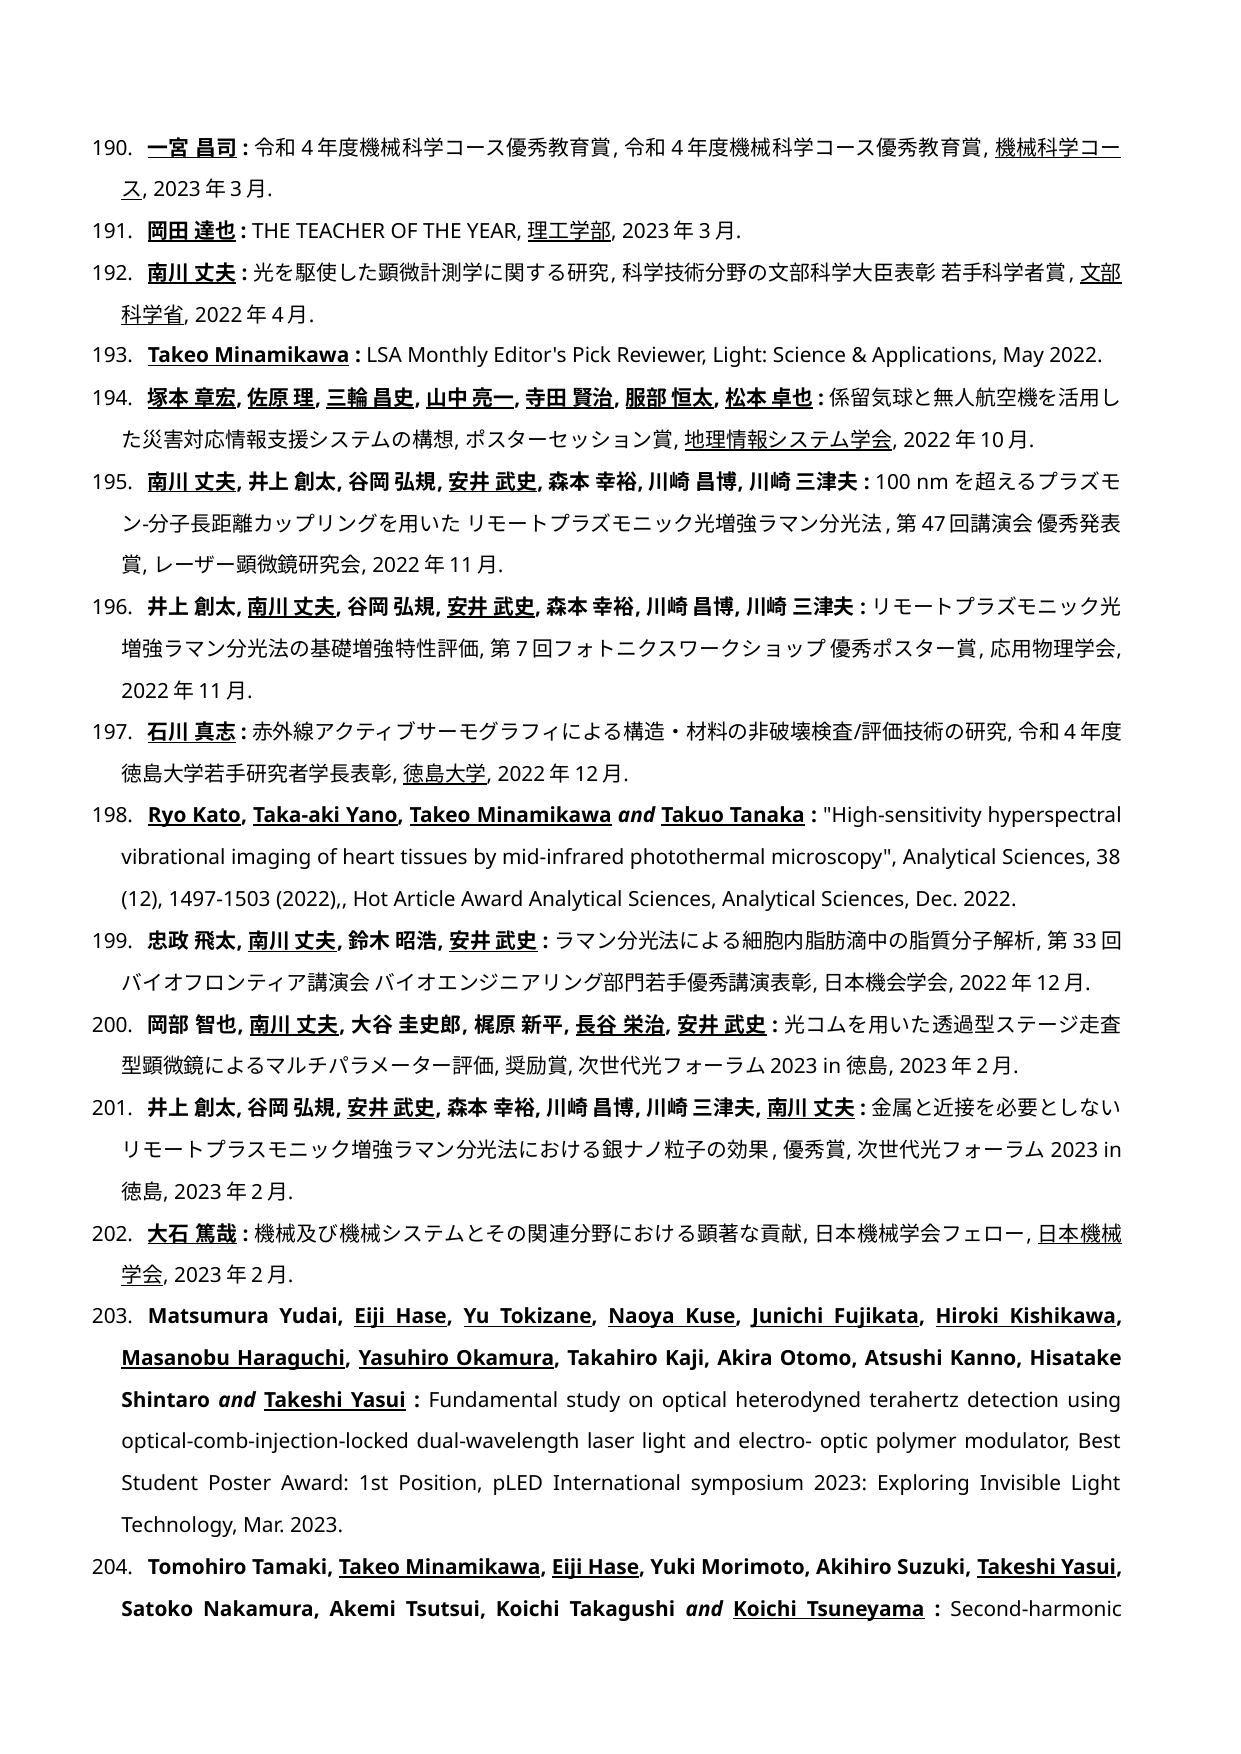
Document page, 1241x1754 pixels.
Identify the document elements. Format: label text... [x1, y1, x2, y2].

list 塚本 章宏, 佐原 理, 三輪 昌史, 山中 亮一, 寺田 賢治, 服部 恒太, 松本 卓也 : 係留気球と無人航空機を活用した災害対応情報支援システムの構想, ポスターセッション賞, 地理情報システム学会, 2022年10月. [92, 376, 1122, 459]
list 岡部 智也, 南川 丈夫, 大谷 圭史郎, 梶原 新平, 長谷 栄治, 安井 武史 : 光コムを用いた透過型ステージ走査型顕微鏡によるマルチパラメーター評価, 奨励賞, 次世代光フォーラム2023 in 徳島, 2023年2月. [92, 1002, 1122, 1086]
list 石川 真志 : 赤外線アクティブサーモグラフィによる構造・材料の非破壊検査/評価技術の研究, 令和4年度徳島大学若手研究者学長表彰, 徳島大学, 2022年12月. [92, 710, 1122, 793]
list Ryo Kato, Taka-aki Yano, Takeo Minamikawa and Takuo Tanaka : "High-sensitivity hyperspectral vibrational imaging of heart tissues by mid-infrared photothermal microscopy", Analytical Sciences, 38 (12), 1497-1503 (2022),, Hot Article Award Analytical Sciences, Analytical Sciences, Dec. 2022. [92, 793, 1122, 919]
list 一宮 昌司 : 令和4年度機械科学コース優秀教育賞, 令和4年度機械科学コース優秀教育賞, 機械科学コース, 2023年3月. [92, 125, 1122, 209]
list Takeo Minamikawa : LSA Monthly Editor's Pick Reviewer, Light: Science & Applications, May 2022. [92, 334, 1122, 376]
list Matsumura Yudai, Eiji Hase, Yu Tokizane, Naoya Kuse, Junichi Fujikata, Hiroki Kishikawa, Masanobu Haraguchi, Yasuhiro Okamura, Takahiro Kaji, Akira Otomo, Atsushi Kanno, Hisatake Shintaro and Takeshi Yasui : Fundamental study on optical heterodyned terahertz detection using optical-comb-injection-locked dual-wavelength laser light and electro- optic polymer modulator, Best Student Poster Award: 1st Position, pLED International symposium 2023: Exploring Invisible Light Technology, Mar. 2023. [92, 1295, 1122, 1545]
list 井上 創太, 南川 丈夫, 谷岡 弘規, 安井 武史, 森本 幸裕, 川崎 昌博, 川崎 三津夫 : リモートプラズモニック光増強ラマン分光法の基礎増強特性評価, 第7回フォトニクスワークショップ 優秀ポスター賞, 応用物理学会, 2022年11月. [92, 584, 1122, 710]
list 岡田 達也 : THE TEACHER OF THE YEAR, 理工学部, 2023年3月. [92, 209, 1122, 250]
list 井上 創太, 谷岡 弘規, 安井 武史, 森本 幸裕, 川崎 昌博, 川崎 三津夫, 南川 丈夫 : 金属と近接を必要としないリモートプラスモニック増強ラマン分光法における銀ナノ粒子の効果, 優秀賞, 次世代光フォーラム2023 in 徳島, 2023年2月. [92, 1086, 1122, 1211]
list 南川 丈夫, 井上 創太, 谷岡 弘規, 安井 武史, 森本 幸裕, 川崎 昌博, 川崎 三津夫 : 100 nm を超えるプラズモン-分子長距離カップリングを用いた リモートプラズモニック光増強ラマン分光法, 第47回講演会 優秀発表賞, レーザー顕微鏡研究会, 2022年11月. [92, 459, 1122, 584]
list 忠政 飛太, 南川 丈夫, 鈴木 昭浩, 安井 武史 : ラマン分光法による細胞内脂肪滴中の脂質分子解析, 第33回バイオフロンティア講演会 バイオエンジニアリング部門若手優秀講演表彰, 日本機会学会, 2022年12月. [92, 919, 1122, 1002]
list 大石 篤哉 : 機械及び機械システムとその関連分野における顕著な貢献, 日本機械学会フェロー, 日本機械学会, 2023年2月. [92, 1211, 1122, 1295]
list 南川 丈夫 : 光を駆使した顕微計測学に関する研究, 科学技術分野の文部科学大臣表彰 若手科学者賞, 文部科学省, 2022年4月. [92, 250, 1122, 334]
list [92, 1545, 1122, 1629]
